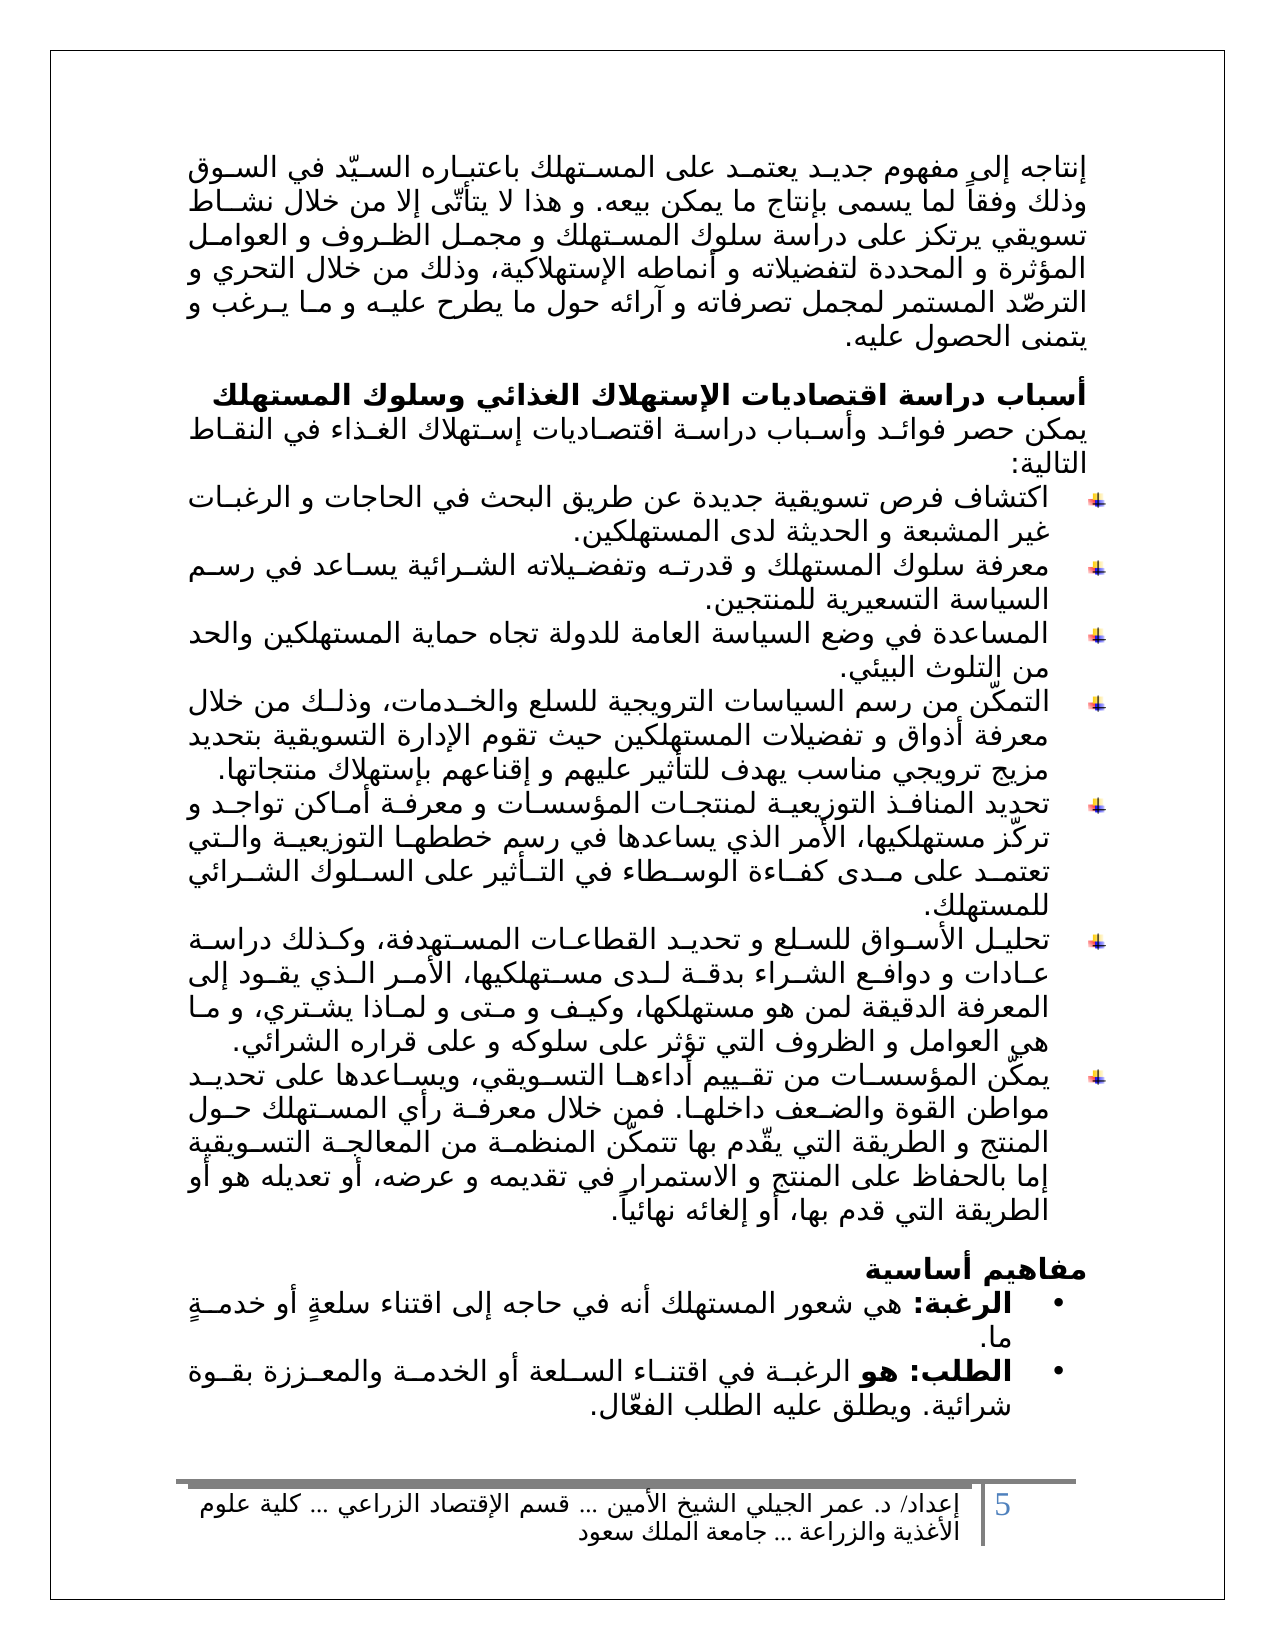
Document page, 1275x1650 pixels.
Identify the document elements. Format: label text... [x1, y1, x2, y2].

list تحديد المنافذ التوزيعية لمنتجات المؤسسات و معرفة أماكن تواجد و تركّز مستهلكيها، الأمر الذي يساعدها في رسم خططها التوزيعية والتي تعتمد على مدى كفاءة الوسطاء في التأثير على السلوك الشرائي للمستهلك. [187, 786, 1087, 922]
picture [1088, 932, 1106, 950]
picture [1088, 491, 1106, 508]
list الرغبة: هي شعور المستهلك أنه في حاجه إلى اقتناء سلعةٍ أو خدمةٍ ما. [187, 1287, 1050, 1354]
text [187, 150, 1087, 354]
picture [1088, 694, 1106, 712]
list الطلب: هو الرغبة في اقتناء السلعة أو الخدمة والمعززة بقوة شرائية. ويطلق عليه الطلب الفعّال. [187, 1354, 1050, 1422]
text أسباب دراسة اقتصاديات الإستهلاك الغذائي وسلوك المستهلك [187, 379, 1087, 413]
text مفاهيم أساسية [187, 1253, 1087, 1287]
list معرفة سلوك المستهلك و قدرته وتفضيلاته الشرائية يساعد في رسم السياسة التسعيرية للمنتجين. [187, 548, 1087, 616]
list المساعدة في وضع السياسة العامة للدولة تجاه حماية المستهلكين والحد من التلوث البيئي. [187, 616, 1087, 684]
list اكتشاف فرص تسويقية جديدة عن طريق البحث في الحاجات و الرغبات غير المشبعة و الحديثة لدى المستهلكين. [187, 481, 1087, 548]
picture [1088, 796, 1106, 814]
picture [1088, 1068, 1106, 1085]
list التمكّن من رسم السياسات الترويجية للسلع والخدمات، وذلك من خلال معرفة أذواق و تفضيلات المستهلكين حيث تقوم الإدارة التسويقية بتحديد مزيج ترويجي مناسب يهدف للتأثير عليهم و إقناعهم بإستهلاك منتجاتها. [187, 684, 1087, 786]
picture [1088, 626, 1106, 644]
picture [1088, 559, 1106, 576]
text يمكن حصر فوائد وأسباب دراسة اقتصاديات إستهلاك الغذاء في النقاط التالية: [187, 413, 1087, 481]
list تحليل الأسواق للسلع و تحديد القطاعات المستهدفة، وكذلك دراسة عادات و دوافع الشراء بدقة لدى مستهلكيها، الأمر الذي يقود إلى المعرفة الدقيقة لمن هو مستهلكها، وكيف و متى و لماذا يشتري، و ما هي العوامل و الظروف التي تؤثر على سلوكه و على قراره الشرائي. [187, 922, 1087, 1058]
list يمكّن المؤسسات من تقييم أداءها التسويقي، ويساعدها على تحديد مواطن القوة والضعف داخلها. فمن خلال معرفة رأي المستهلك حول المنتج و الطريقة التي يقّدم بها تتمكّن المنظمة من المعالجة التسويقية إما بالحفاظ على المنتج و الاستمرار في تقديمه و عرضه، أو تعديله هو أو الطريقة التي قدم بها، أو إلغائه نهائياً. [187, 1058, 1087, 1228]
